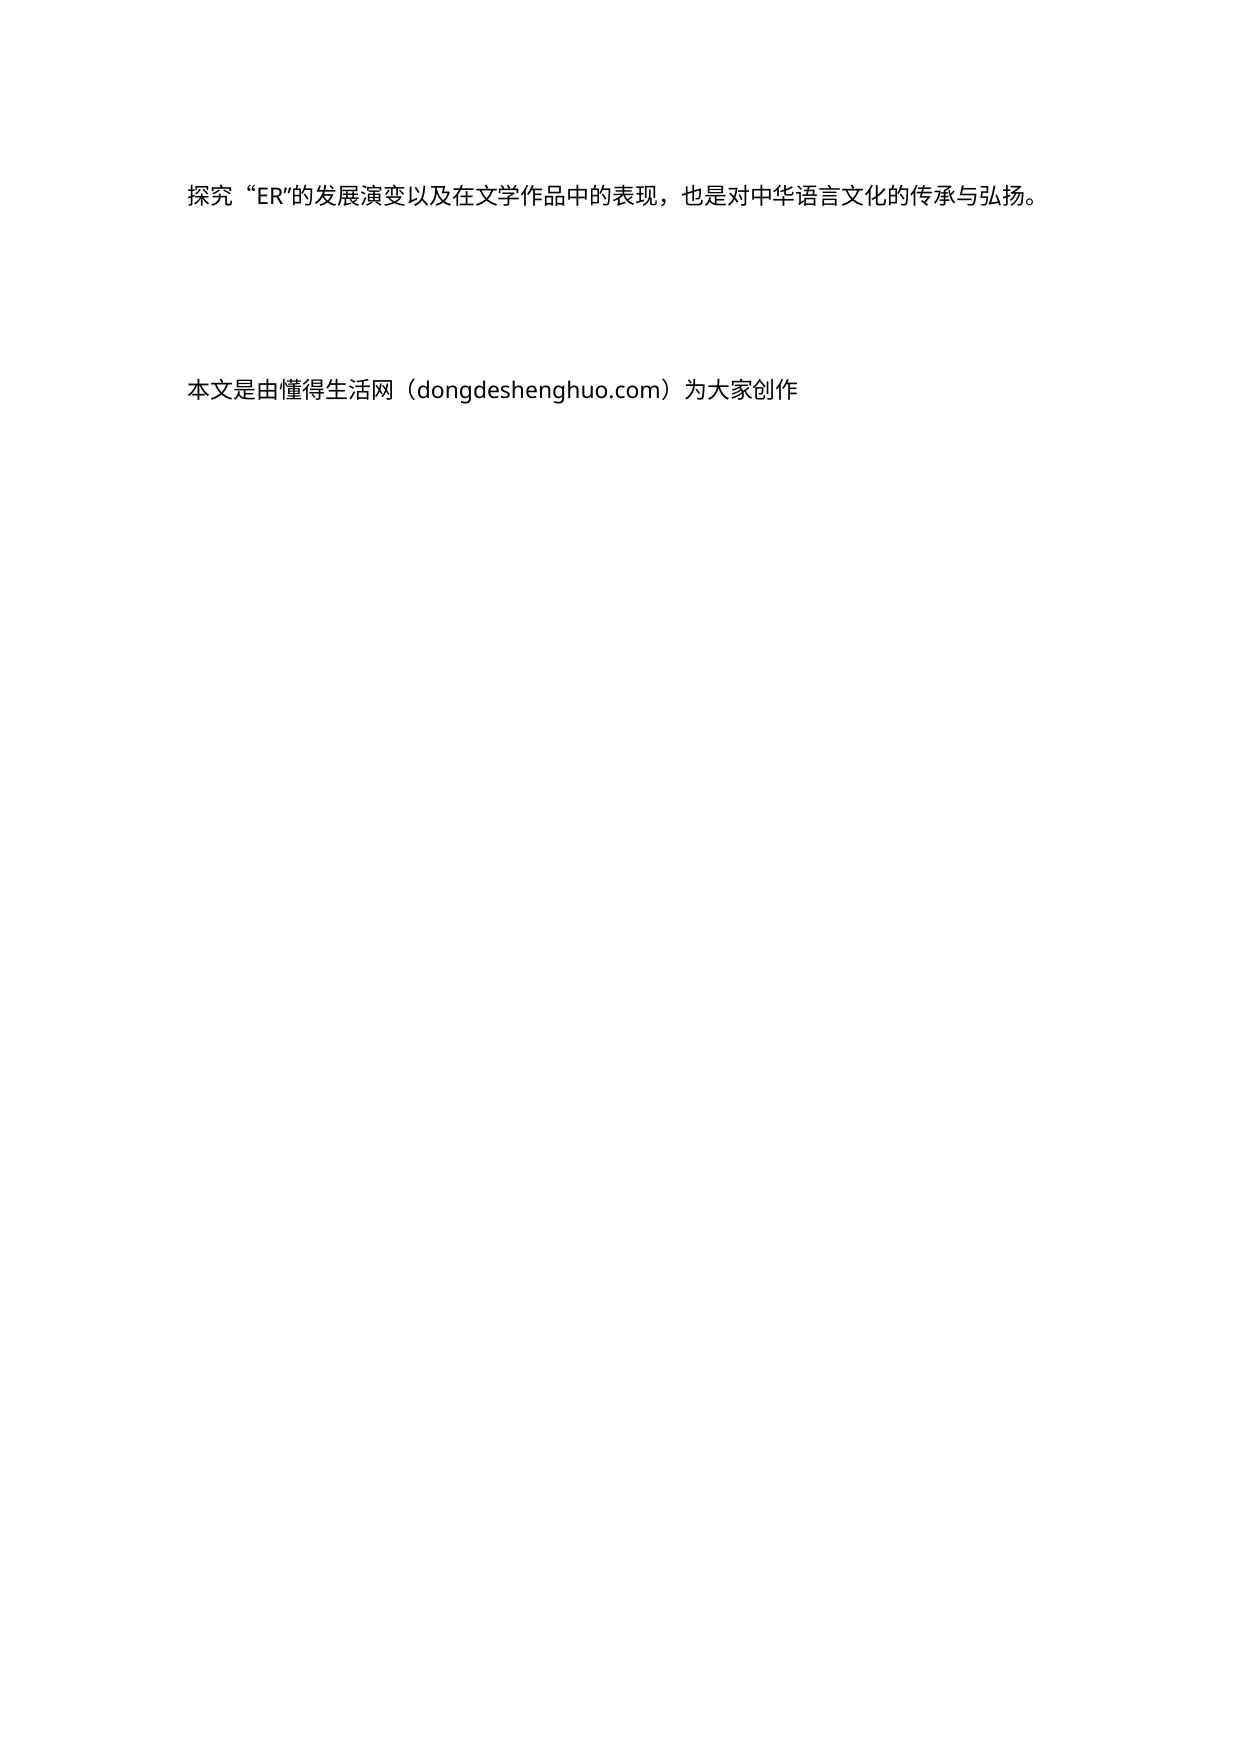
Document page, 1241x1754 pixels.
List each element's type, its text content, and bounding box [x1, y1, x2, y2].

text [187, 162, 1053, 227]
text 本文是由懂得生活网（dongdeshenghuo.com）为大家创作 [187, 356, 1053, 421]
